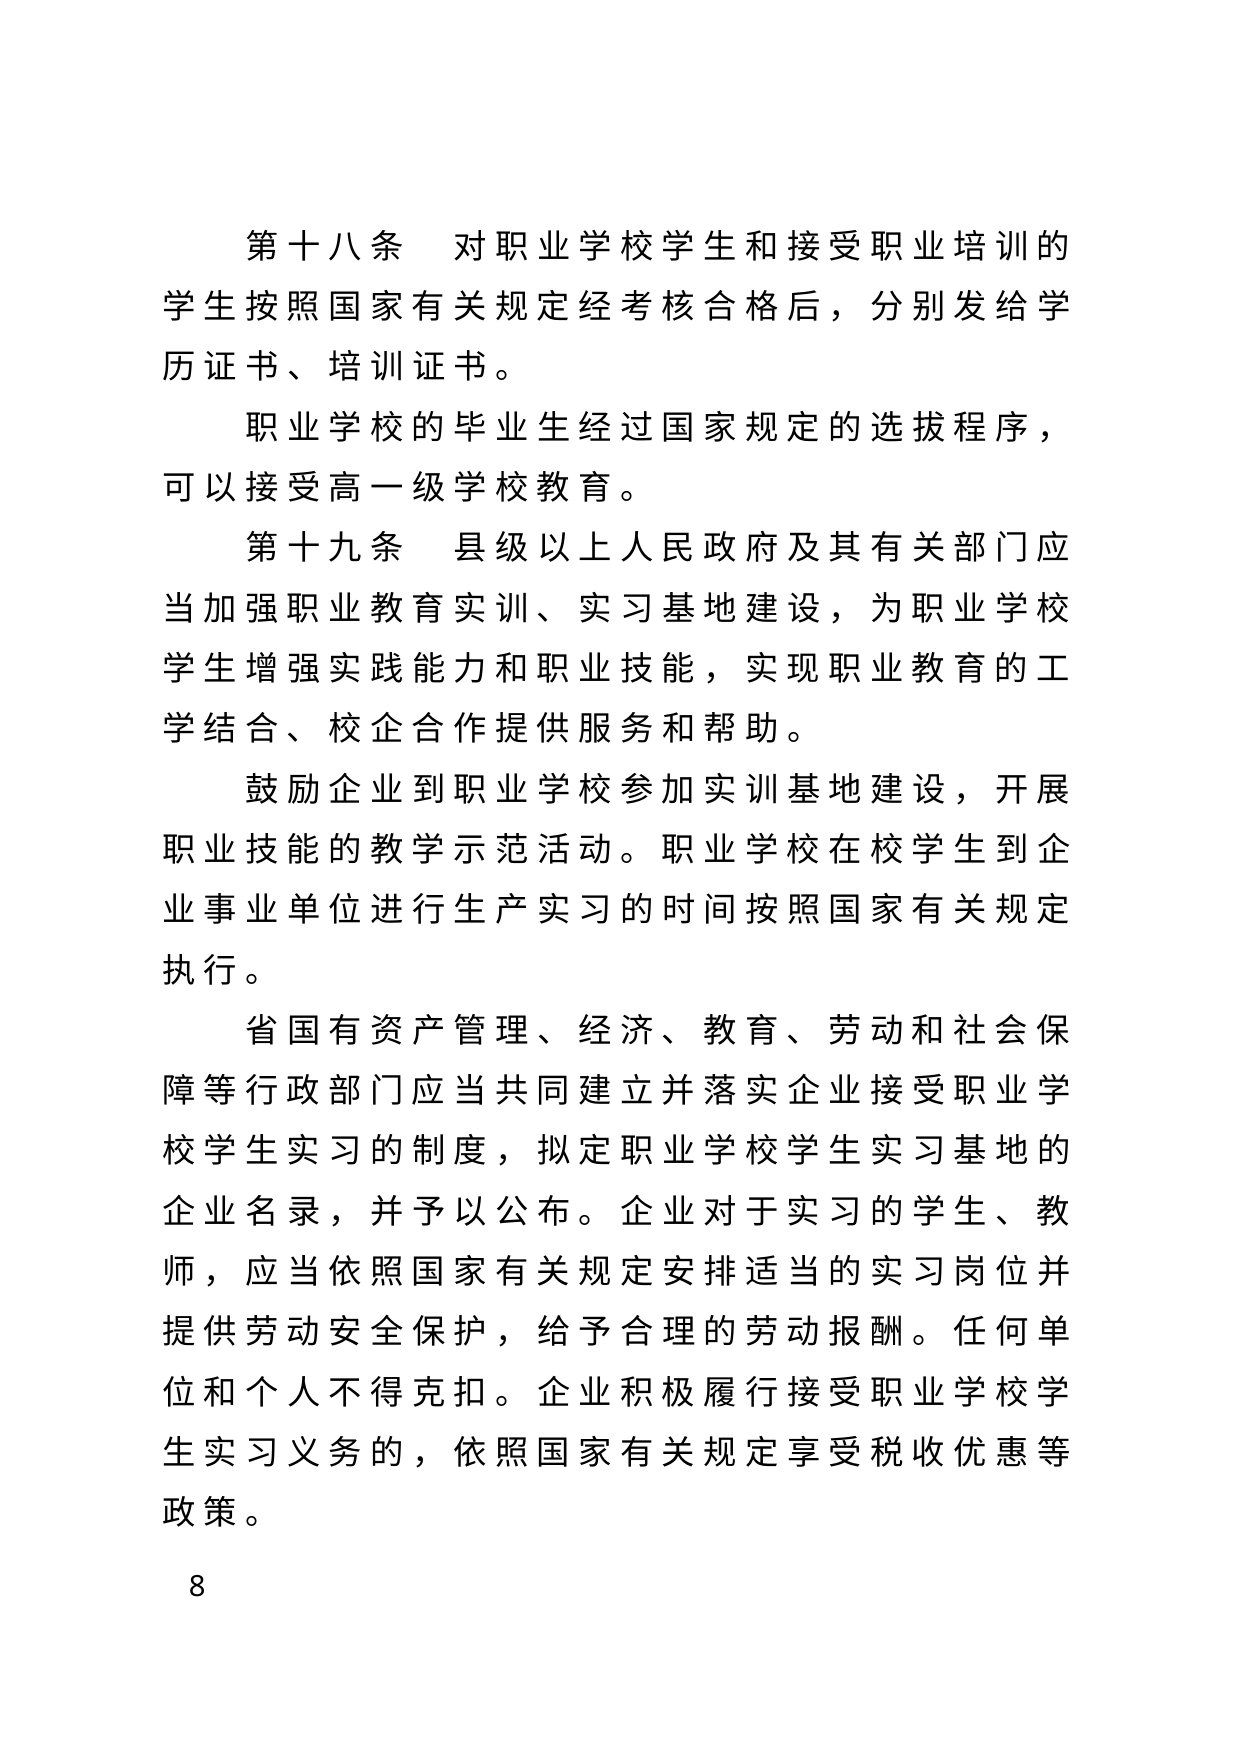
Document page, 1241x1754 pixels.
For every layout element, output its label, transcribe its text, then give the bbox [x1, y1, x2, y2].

text 第十九条 县级以上人民政府及其有关部门应当加强职业教育实训、实习基地建设，为职业学校学生增强实践能力和职业技能，实现职业教育的工学结合、校企合作提供服务和帮助。 [162, 515, 1078, 756]
text 职业学校的毕业生经过国家规定的选拔程序，可以接受高一级学校教育。 [162, 394, 1078, 515]
text 鼓励企业到职业学校参加实训基地建设，开展职业技能的教学示范活动。职业学校在校学生到企业事业单位进行生产实习的时间按照国家有关规定执行。 [162, 756, 1078, 998]
text 省国有资产管理、经济、教育、劳动和社会保障等行政部门应当共同建立并落实企业接受职业学校学生实习的制度，拟定职业学校学生实习基地的企业名录，并予以公布。企业对于实习的学生、教师，应当依照国家有关规定安排适当的实习岗位并提供劳动安全保护，给予合理的劳动报酬。任何单位和个人不得克扣。企业积极履行接受职业学校学生实习义务的，依照国家有关规定享受税收优惠等政策。 [162, 998, 1078, 1540]
text 第十八条 对职业学校学生和接受职业培训的学生按照国家有关规定经考核合格后，分别发给学历证书、培训证书。 [162, 213, 1078, 394]
